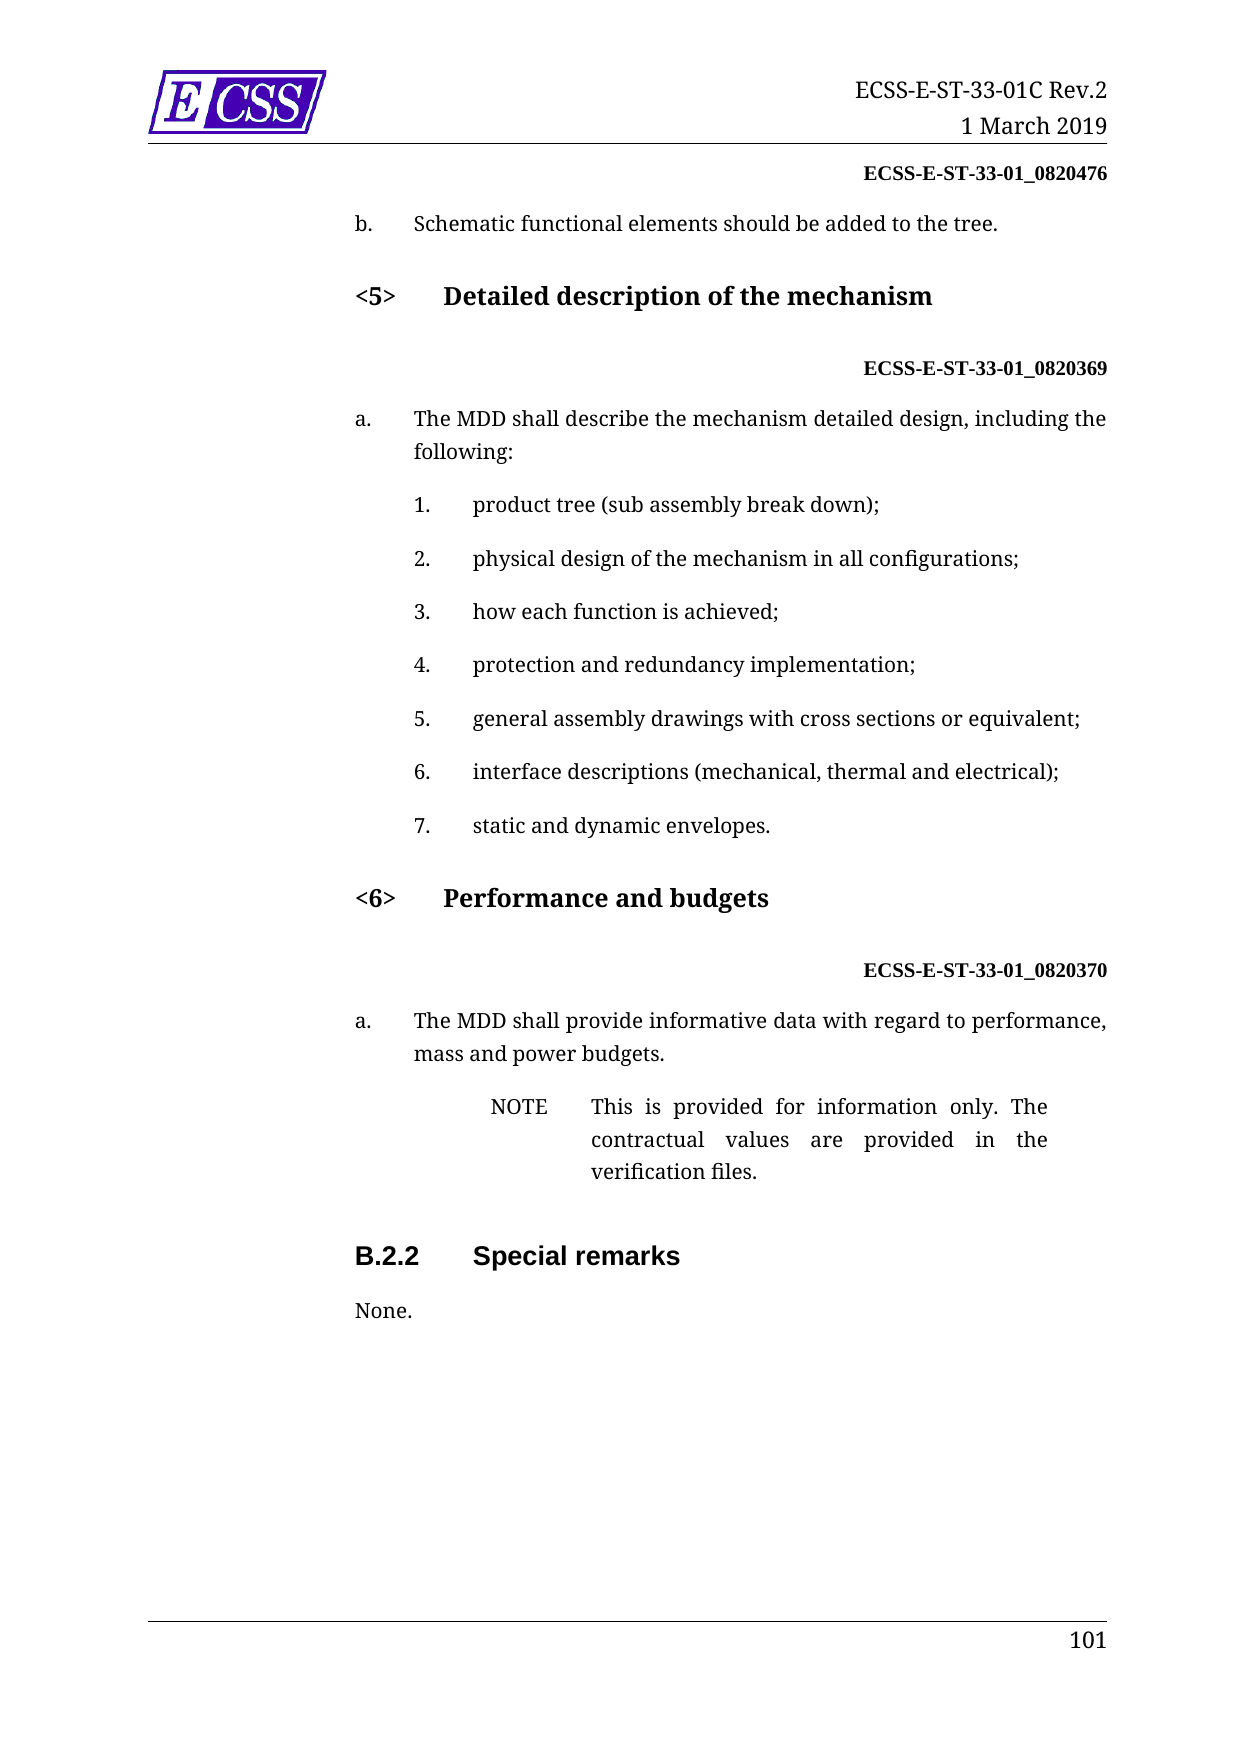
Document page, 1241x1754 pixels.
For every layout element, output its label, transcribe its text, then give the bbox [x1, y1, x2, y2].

text ECSS-E-ST-33-01_0820476 [148, 161, 1107, 184]
text ECSS-E-ST-33-01_0820370 [148, 958, 1107, 982]
picture [148, 70, 327, 134]
text product tree (sub assembly break down); [413, 490, 1107, 519]
text ECSS-E-ST-33-01_0820369 [148, 356, 1107, 380]
text This is provided for information only. The contractual values are provided in the verification files. [490, 1092, 1048, 1186]
list The MDD shall provide informative data with regard to performance, mass and power budgets. [354, 1006, 1107, 1067]
text Detailed description of the mechanism [354, 279, 1107, 313]
text None. [354, 1297, 1107, 1325]
text Performance and budgets [354, 881, 1107, 915]
text Schematic functional elements should be added to the tree. [354, 209, 1107, 237]
text protection and redundancy implementation; [413, 651, 1107, 679]
text how each function is achieved; [413, 597, 1107, 626]
text physical design of the mechanism in all configurations; [413, 544, 1107, 572]
text general assembly drawings with cross sections or equivalent; [413, 704, 1107, 732]
text Special remarks [354, 1240, 1107, 1271]
list The MDD shall describe the mechanism detailed design, including the following: [354, 404, 1107, 465]
text interface descriptions (mechanical, thermal and electrical); [413, 757, 1107, 786]
text static and dynamic envelopes. [413, 811, 1107, 839]
